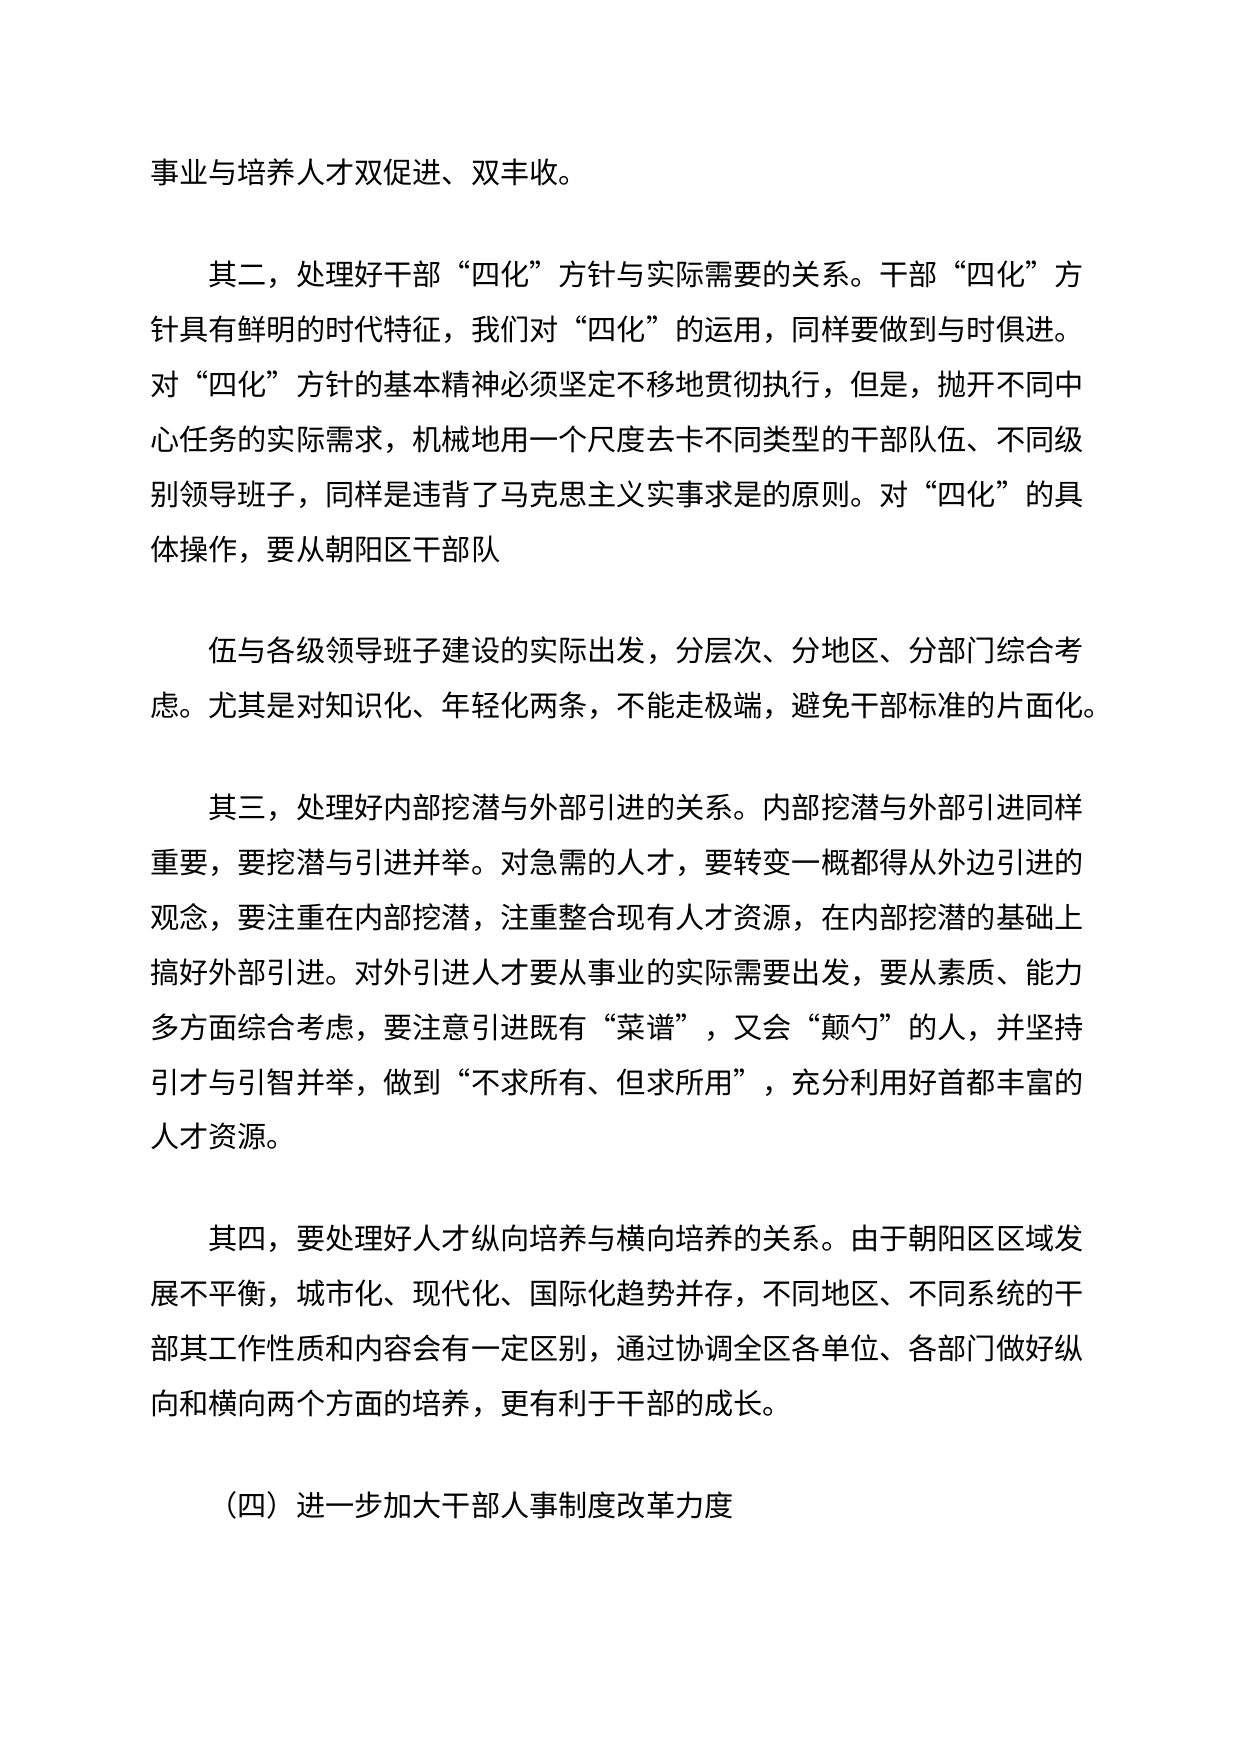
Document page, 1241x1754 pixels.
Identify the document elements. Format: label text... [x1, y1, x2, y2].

text 其二，处理好干部“四化”方针与实际需要的关系。干部“四化”方针具有鲜明的时代特征，我们对“四化”的运用，同样要做到与时俱进。对“四化”方针的基本精神必须坚定不移地贯彻执行，但是，抛开不同中心任务的实际需求，机械地用一个尺度去卡不同类型的干部队伍、不同级别领导班子，同样是违背了马克思主义实事求是的原则。对“四化”的具体操作，要从朝阳区干部队 [150, 252, 1090, 568]
text 其四，要处理好人才纵向培养与横向培养的关系。由于朝阳区区域发展不平衡，城市化、现代化、国际化趋势并存，不同地区、不同系统的干部其工作性质和内容会有一定区别，通过协调全区各单位、各部门做好纵向和横向两个方面的培养，更有利于干部的成长。 [150, 1216, 1090, 1423]
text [150, 150, 1090, 192]
text 其三，处理好内部挖潜与外部引进的关系。内部挖潜与外部引进同样重要，要挖潜与引进并举。对急需的人才，要转变一概都得从外边引进的观念，要注重在内部挖潜，注重整合现有人才资源，在内部挖潜的基础上搞好外部引进。对外引进人才要从事业的实际需要出发，要从素质、能力多方面综合考虑，要注意引进既有“菜谱”，又会“颠勺”的人，并坚持引才与引智并举，做到“不求所有、但求所用”，充分利用好首都丰富的人才资源。 [150, 785, 1090, 1156]
text 伍与各级领导班子建设的实际出发，分层次、分地区、分部门综合考虑。尤其是对知识化、年轻化两条，不能走极端，避免干部标准的片面化。 [150, 628, 1090, 725]
text （四）进一步加大干部人事制度改革力度 [150, 1482, 1090, 1524]
